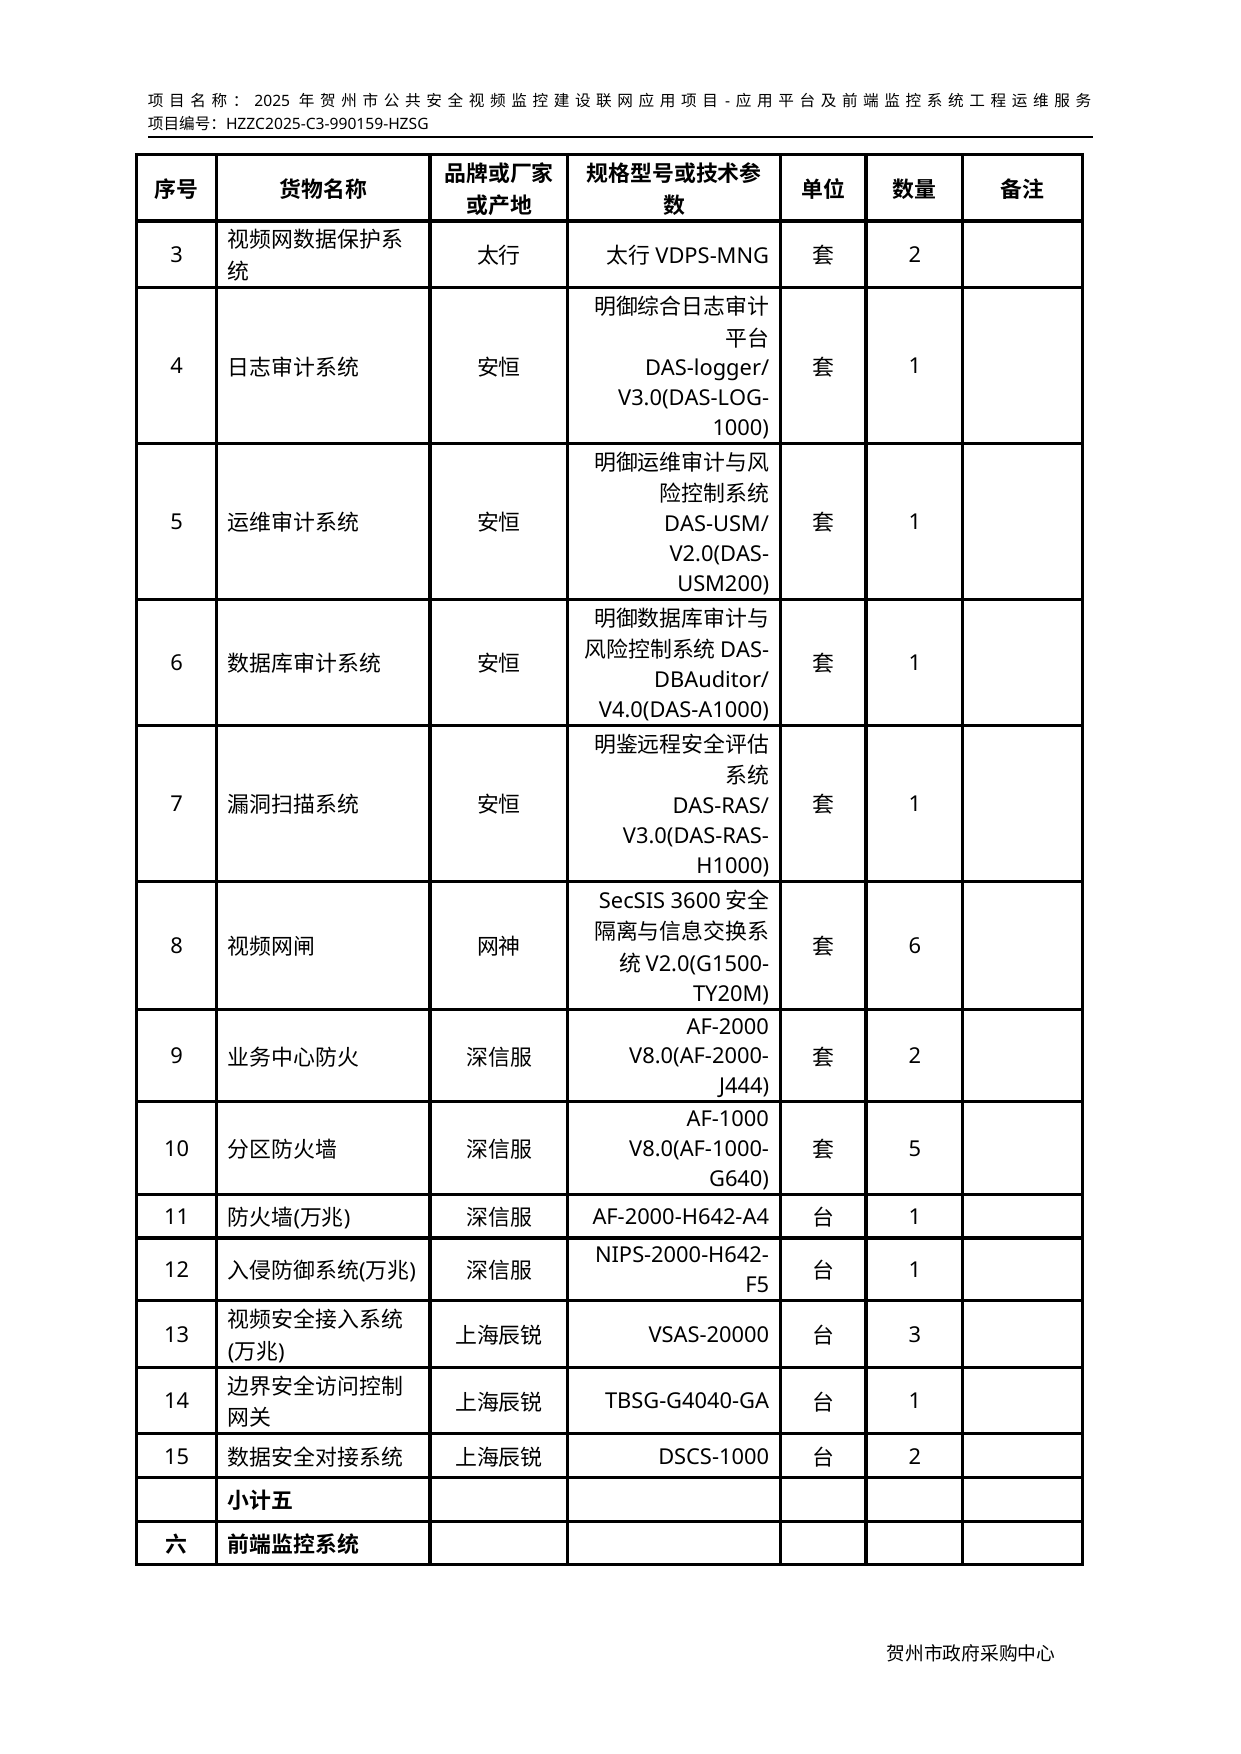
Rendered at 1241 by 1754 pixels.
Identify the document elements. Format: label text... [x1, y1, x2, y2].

table_cell 明鉴远程安全评估系统 DAS-RAS/V3.0(DAS-RAS-H1000) [569, 727, 779, 879]
table_cell 小计五 [218, 1479, 428, 1519]
table_cell 1 [868, 445, 961, 597]
table_cell 14 [138, 1369, 215, 1432]
table_cell [964, 1240, 1081, 1299]
table_header 单位 [782, 156, 864, 219]
table_cell 1 [868, 601, 961, 724]
table_cell [138, 1479, 215, 1519]
table_cell 5 [138, 445, 215, 597]
table_cell [964, 1435, 1081, 1476]
table_cell 9 [138, 1011, 215, 1100]
table_cell [964, 883, 1081, 1008]
table_cell [964, 1369, 1081, 1432]
table_cell 网神 [432, 883, 566, 1008]
table_cell 六 [138, 1523, 215, 1563]
table_cell [868, 1523, 961, 1563]
table_cell 4 [138, 289, 215, 442]
table_cell 1 [868, 289, 961, 442]
table_cell [964, 223, 1081, 286]
table_cell 3 [138, 223, 215, 286]
table_cell [569, 1523, 779, 1563]
table_cell 分区防火墙 [218, 1103, 428, 1193]
table_cell 2 [868, 1435, 961, 1476]
table_cell 深信服 [432, 1196, 566, 1236]
table_header 规格型号或技术参数 [569, 156, 779, 219]
table_cell 深信服 [432, 1240, 566, 1299]
table_cell 安恒 [432, 445, 566, 597]
table_cell 防火墙(万兆) [218, 1196, 428, 1236]
table_cell TBSG-G4040-GA [569, 1369, 779, 1432]
table_cell 台 [782, 1369, 864, 1432]
table_cell 上海辰锐 [432, 1435, 566, 1476]
table_cell 视频网闸 [218, 883, 428, 1008]
table_cell 明御运维审计与风险控制系统 DAS-USM/V2.0(DAS-USM200) [569, 445, 779, 597]
table_cell [868, 1479, 961, 1519]
table_cell 6 [868, 883, 961, 1008]
table_cell [964, 1302, 1081, 1366]
table_cell 1 [868, 727, 961, 879]
table_cell 1 [868, 1240, 961, 1299]
table_cell 8 [138, 883, 215, 1008]
table_cell 6 [138, 601, 215, 724]
table_cell [964, 727, 1081, 879]
table_cell AF-2000 V8.0(AF-2000-J444) [569, 1011, 779, 1100]
table_header 品牌或厂家或产地 [432, 156, 566, 219]
table_cell 台 [782, 1302, 864, 1366]
table_cell [569, 1479, 779, 1519]
table_cell 深信服 [432, 1011, 566, 1100]
table_cell [964, 1011, 1081, 1100]
table_cell 1 [868, 1196, 961, 1236]
table_cell 15 [138, 1435, 215, 1476]
table_cell 太行 VDPS-MNG [569, 223, 779, 286]
table_cell 套 [782, 1103, 864, 1193]
table_cell 5 [868, 1103, 961, 1193]
table_cell [432, 1479, 566, 1519]
table_cell AF-1000 V8.0(AF-1000-G640) [569, 1103, 779, 1193]
table_cell [964, 1196, 1081, 1236]
table_cell 上海辰锐 [432, 1302, 566, 1366]
table_cell 套 [782, 223, 864, 286]
table_cell [782, 1479, 864, 1519]
table_cell [964, 1523, 1081, 1563]
table_cell 7 [138, 727, 215, 879]
table_cell [964, 289, 1081, 442]
table_cell 13 [138, 1302, 215, 1366]
table_cell 上海辰锐 [432, 1369, 566, 1432]
table_cell 1 [868, 1369, 961, 1432]
table_cell 视频网数据保护系统 [218, 223, 428, 286]
table_cell 太行 [432, 223, 566, 286]
table_cell 日志审计系统 [218, 289, 428, 442]
table_cell 11 [138, 1196, 215, 1236]
table_cell NIPS-2000-H642-F5 [569, 1240, 779, 1299]
table_header 数量 [868, 156, 961, 219]
table_cell 3 [868, 1302, 961, 1366]
table_cell SecSIS 3600安全隔离与信息交换系统V2.0(G1500-TY20M) [569, 883, 779, 1008]
table_cell 明御数据库审计与风险控制系统DAS-DBAuditor/V4.0(DAS-A1000) [569, 601, 779, 724]
table_cell 套 [782, 289, 864, 442]
table_cell 深信服 [432, 1103, 566, 1193]
table_cell [964, 1103, 1081, 1193]
table_cell 业务中心防火 [218, 1011, 428, 1100]
table_cell 台 [782, 1435, 864, 1476]
table_cell 入侵防御系统(万兆) [218, 1240, 428, 1299]
table_cell 套 [782, 1011, 864, 1100]
table_header 备注 [964, 156, 1081, 219]
table_cell 前端监控系统 [218, 1523, 428, 1563]
table_cell 台 [782, 1196, 864, 1236]
table_cell 套 [782, 883, 864, 1008]
table_cell 套 [782, 727, 864, 879]
table_cell 运维审计系统 [218, 445, 428, 597]
table_cell VSAS-20000 [569, 1302, 779, 1366]
table_cell 10 [138, 1103, 215, 1193]
table_cell [964, 1479, 1081, 1519]
table_cell 安恒 [432, 601, 566, 724]
table_cell [964, 601, 1081, 724]
table_cell [432, 1523, 566, 1563]
table_header 货物名称 [218, 156, 428, 219]
table_cell DSCS-1000 [569, 1435, 779, 1476]
table_cell [782, 1523, 864, 1563]
table_header 序号 [138, 156, 215, 219]
table_cell 套 [782, 601, 864, 724]
table_cell 漏洞扫描系统 [218, 727, 428, 879]
table_cell [964, 445, 1081, 597]
table_cell 视频安全接入系统(万兆) [218, 1302, 428, 1366]
table_cell 数据安全对接系统 [218, 1435, 428, 1476]
table_cell 2 [868, 223, 961, 286]
table_cell 套 [782, 445, 864, 597]
table_cell 台 [782, 1240, 864, 1299]
table_cell 安恒 [432, 289, 566, 442]
table_cell 2 [868, 1011, 961, 1100]
table_cell 数据库审计系统 [218, 601, 428, 724]
table_cell 安恒 [432, 727, 566, 879]
table_cell 明御综合日志审计平台 DAS-logger/V3.0(DAS-LOG-1000) [569, 289, 779, 442]
table_cell 边界安全访问控制网关 [218, 1369, 428, 1432]
table_cell AF-2000-H642-A4 [569, 1196, 779, 1236]
table_cell 12 [138, 1240, 215, 1299]
